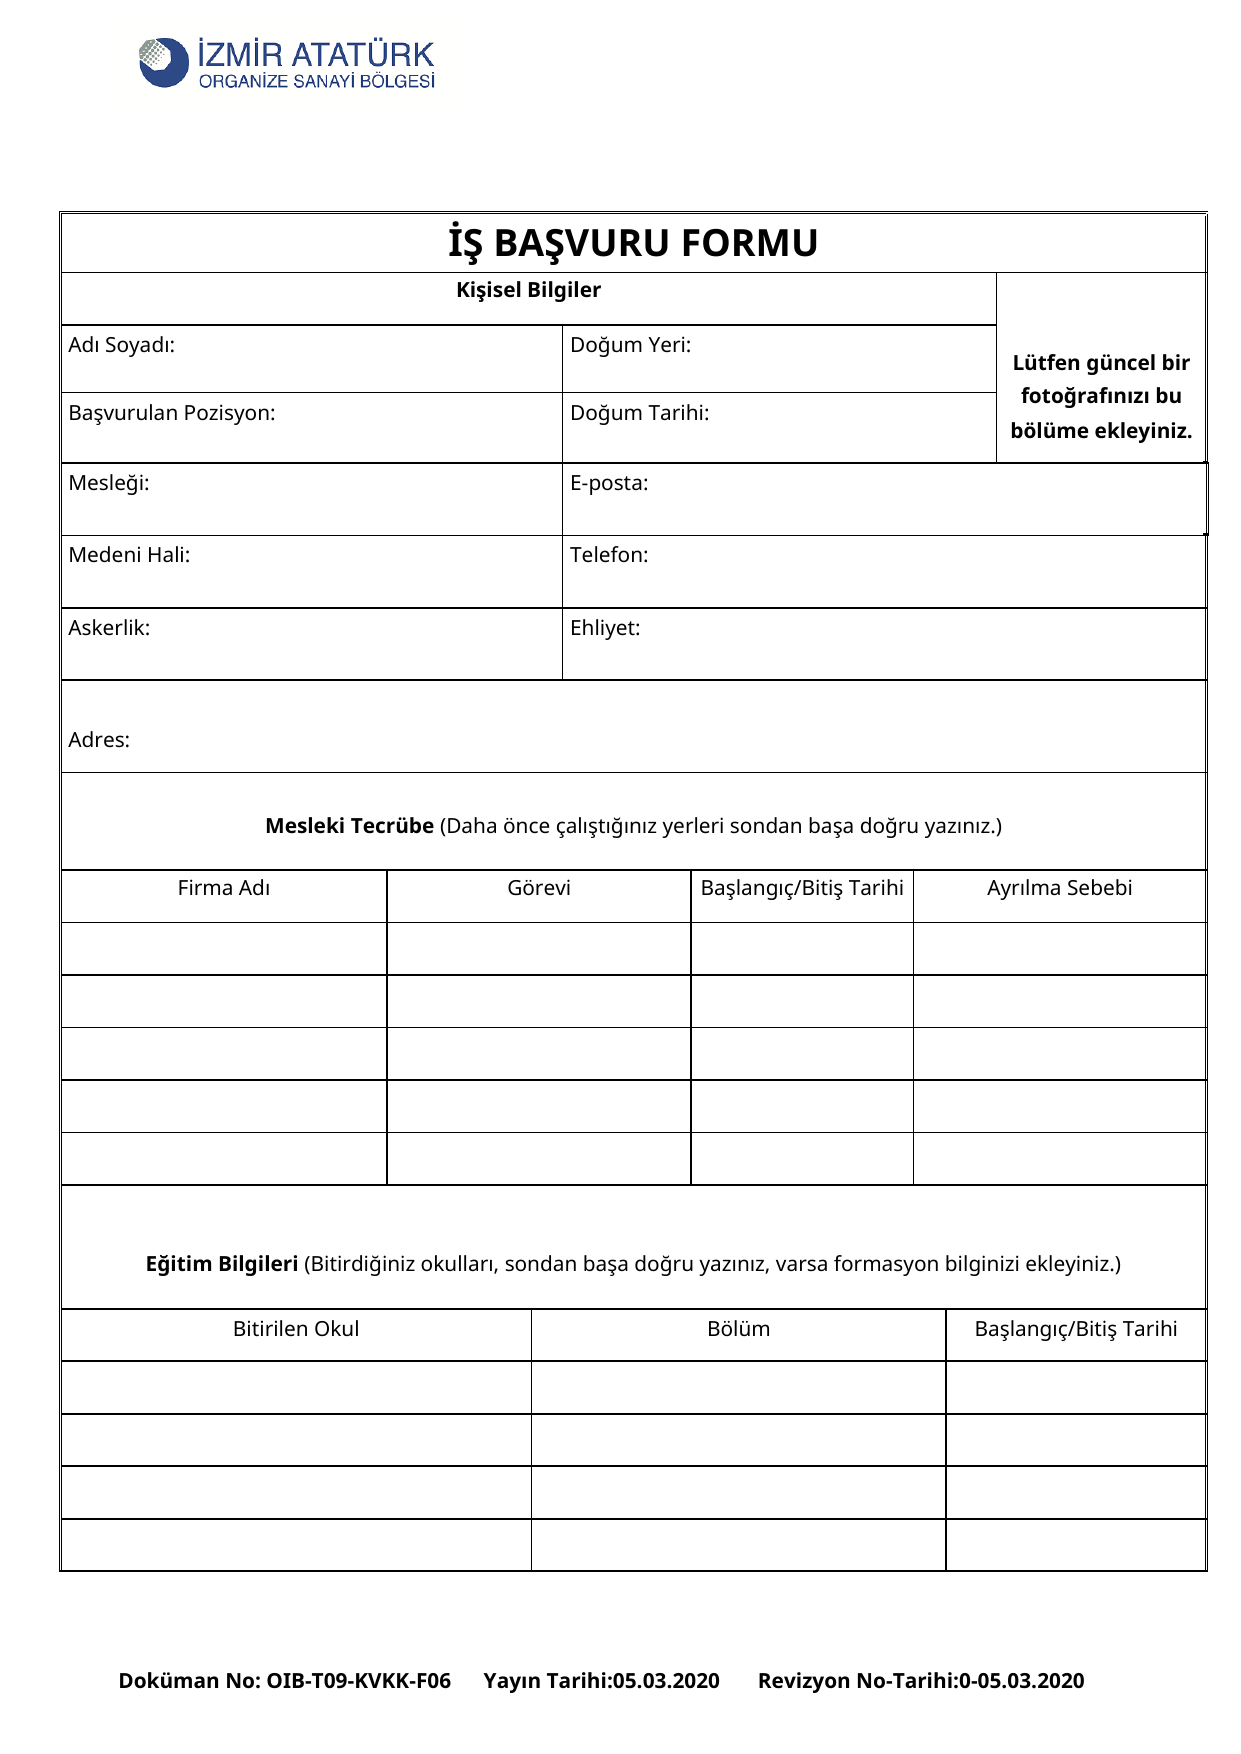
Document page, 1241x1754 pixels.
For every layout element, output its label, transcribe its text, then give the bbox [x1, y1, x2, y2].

table_cell [62, 976, 386, 1027]
table_cell [692, 976, 913, 1027]
table_header İŞ BAŞVURU FORMU [62, 214, 1206, 272]
table_cell [914, 976, 1205, 1027]
table_cell Eğitim Bilgileri (Bitirdiğiniz okulları, sondan başa doğru yazınız, varsa formasyon bilginizi ekleyiniz.) [62, 1186, 1205, 1308]
table_cell [532, 1362, 945, 1413]
table_cell [947, 1415, 1205, 1465]
table_cell [388, 1081, 690, 1132]
table_cell [914, 1028, 1205, 1079]
table_cell Lütfen güncel bir fotoğrafınızı bu bölüme ekleyiniz. [997, 273, 1205, 462]
table_cell Askerlik: [62, 609, 562, 679]
table_cell [62, 1467, 531, 1518]
table_cell [692, 923, 913, 974]
table_cell [914, 1133, 1205, 1184]
table_cell [62, 1362, 531, 1413]
table_cell Başlangıç/Bitiş Tarihi [692, 871, 913, 922]
table_cell [62, 1415, 531, 1465]
table_cell [914, 1081, 1205, 1132]
table_cell Bölüm [532, 1310, 945, 1360]
table_cell [947, 1520, 1205, 1570]
table_cell Başvurulan Pozisyon: [62, 393, 562, 462]
table_cell [914, 923, 1205, 974]
table_cell [62, 1028, 386, 1079]
table_cell Adı Soyadı: [62, 326, 562, 392]
table_cell [692, 1081, 913, 1132]
table_cell Telefon: [563, 536, 1205, 607]
table_cell [692, 1028, 913, 1079]
table_cell Mesleği: [62, 464, 562, 534]
table_cell Ehliyet: [563, 609, 1205, 679]
table_cell [62, 1133, 386, 1184]
table_cell Firma Adı [62, 871, 386, 922]
table_cell E-posta: [563, 464, 1206, 534]
table_cell Medeni Hali: [62, 536, 562, 607]
table_cell [532, 1467, 945, 1518]
table_cell [532, 1520, 945, 1570]
table_cell [532, 1415, 945, 1465]
table_cell [62, 1081, 386, 1132]
table_cell Doğum Yeri: [563, 326, 996, 392]
table_cell Kişisel Bilgiler [62, 273, 996, 324]
table_cell Adres: [62, 681, 1205, 771]
table_cell [388, 1028, 690, 1079]
table_cell [388, 1133, 690, 1184]
table_cell [947, 1362, 1205, 1413]
table_cell [62, 1520, 531, 1570]
table_cell Ayrılma Sebebi [914, 871, 1205, 922]
table_cell [62, 923, 386, 974]
table_cell Mesleki Tecrübe (Daha önce çalıştığınız yerleri sondan başa doğru yazınız.) [62, 773, 1205, 869]
table_cell Doğum Tarihi: [563, 393, 996, 462]
table_cell [388, 976, 690, 1027]
table_cell Görevi [388, 871, 690, 922]
table_cell Bitirilen Okul [62, 1310, 531, 1360]
table_cell [388, 923, 690, 974]
table_cell [692, 1133, 913, 1184]
table_cell [947, 1467, 1205, 1518]
picture [118, 14, 456, 116]
table_cell Başlangıç/Bitiş Tarihi [947, 1310, 1205, 1360]
